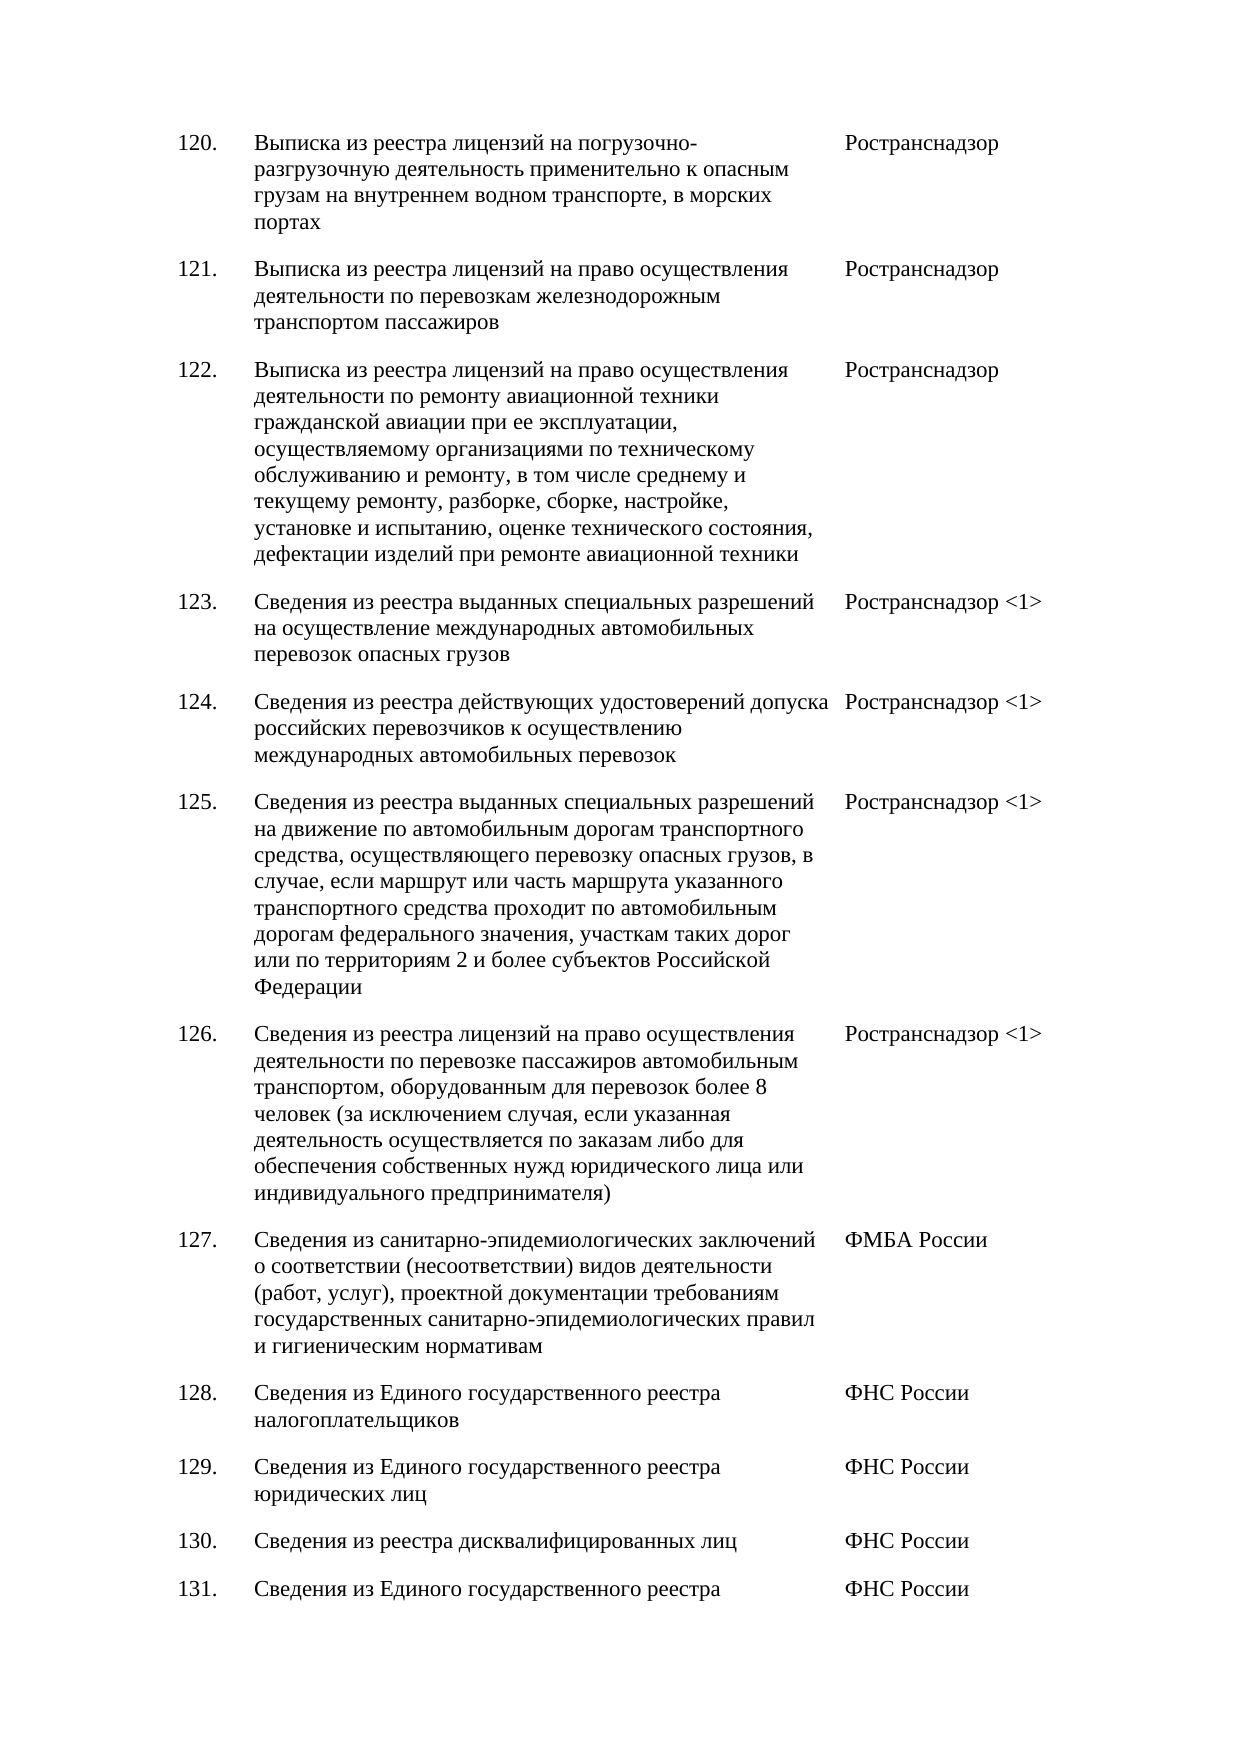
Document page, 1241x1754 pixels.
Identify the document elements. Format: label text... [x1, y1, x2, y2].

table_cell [248, 1564, 838, 1612]
table_cell 121. [171, 245, 247, 345]
table_cell 129. [171, 1443, 247, 1517]
table_cell ФНС России [838, 1517, 1137, 1564]
table_cell Ространснадзор [838, 345, 1137, 577]
table_cell Сведения из санитарно-эпидемиологических заключений о соответствии (несоответствии) видов деятельности (работ, услуг), проектной документации требованиям государственных санитарно-эпидемиологических правил и гигиеническим нормативам [248, 1216, 838, 1369]
table_cell 128. [171, 1369, 247, 1443]
table_cell 126. [171, 1010, 247, 1216]
table_cell Ространснадзор <1> [838, 778, 1137, 1010]
table_cell Ространснадзор [838, 245, 1137, 345]
table_cell Ространснадзор <1> [838, 1010, 1137, 1216]
table_cell ФМБА России [838, 1216, 1137, 1369]
table_cell Выписка из реестра лицензий на право осуществления деятельности по перевозкам железнодорожным транспортом пассажиров [248, 245, 838, 345]
table_cell ФНС России [838, 1369, 1137, 1443]
table_cell 130. [171, 1517, 247, 1564]
table_cell Сведения из реестра действующих удостоверений допуска российских перевозчиков к осуществлению международных автомобильных перевозок [248, 678, 838, 778]
table_cell Сведения из реестра выданных специальных разрешений на осуществление международных автомобильных перевозок опасных грузов [248, 577, 838, 677]
table_cell Ространснадзор [838, 118, 1137, 245]
table_cell Сведения из реестра дисквалифицированных лиц [248, 1517, 838, 1564]
table_cell Сведения из Единого государственного реестра налогоплательщиков [248, 1369, 838, 1443]
table_cell ФНС России [838, 1443, 1137, 1517]
table_cell ФНС России [838, 1564, 1137, 1612]
table_cell 122. [171, 345, 247, 577]
table_cell Сведения из реестра лицензий на право осуществления деятельности по перевозке пассажиров автомобильным транспортом, оборудованным для перевозок более 8 человек (за исключением случая, если указанная деятельность осуществляется по заказам либо для обеспечения собственных нужд юридического лица или индивидуального предпринимателя) [248, 1010, 838, 1216]
table_cell 125. [171, 778, 247, 1010]
table_cell 124. [171, 678, 247, 778]
table_cell Ространснадзор <1> [838, 577, 1137, 677]
table_cell 127. [171, 1216, 247, 1369]
table_cell Выписка из реестра лицензий на погрузочно-разгрузочную деятельность применительно к опасным грузам на внутреннем водном транспорте, в морских портах [248, 118, 838, 245]
table_cell 123. [171, 577, 247, 677]
table_cell Сведения из Единого государственного реестра юридических лиц [248, 1443, 838, 1517]
table_cell 131. [171, 1564, 247, 1612]
table_cell Выписка из реестра лицензий на право осуществления деятельности по ремонту авиационной техники гражданской авиации при ее эксплуатации, осуществляемому организациями по техническому обслуживанию и ремонту, в том числе среднему и текущему ремонту, разборке, сборке, настройке, установке и испытанию, оценке технического состояния, дефектации изделий при ремонте авиационной техники [248, 345, 838, 577]
table_cell Сведения из реестра выданных специальных разрешений на движение по автомобильным дорогам транспортного средства, осуществляющего перевозку опасных грузов, в случае, если маршрут или часть маршрута указанного транспортного средства проходит по автомобильным дорогам федерального значения, участкам таких дорог или по территориям 2 и более субъектов Российской Федерации [248, 778, 838, 1010]
table_cell Ространснадзор <1> [838, 678, 1137, 778]
table_cell 120. [171, 118, 247, 245]
